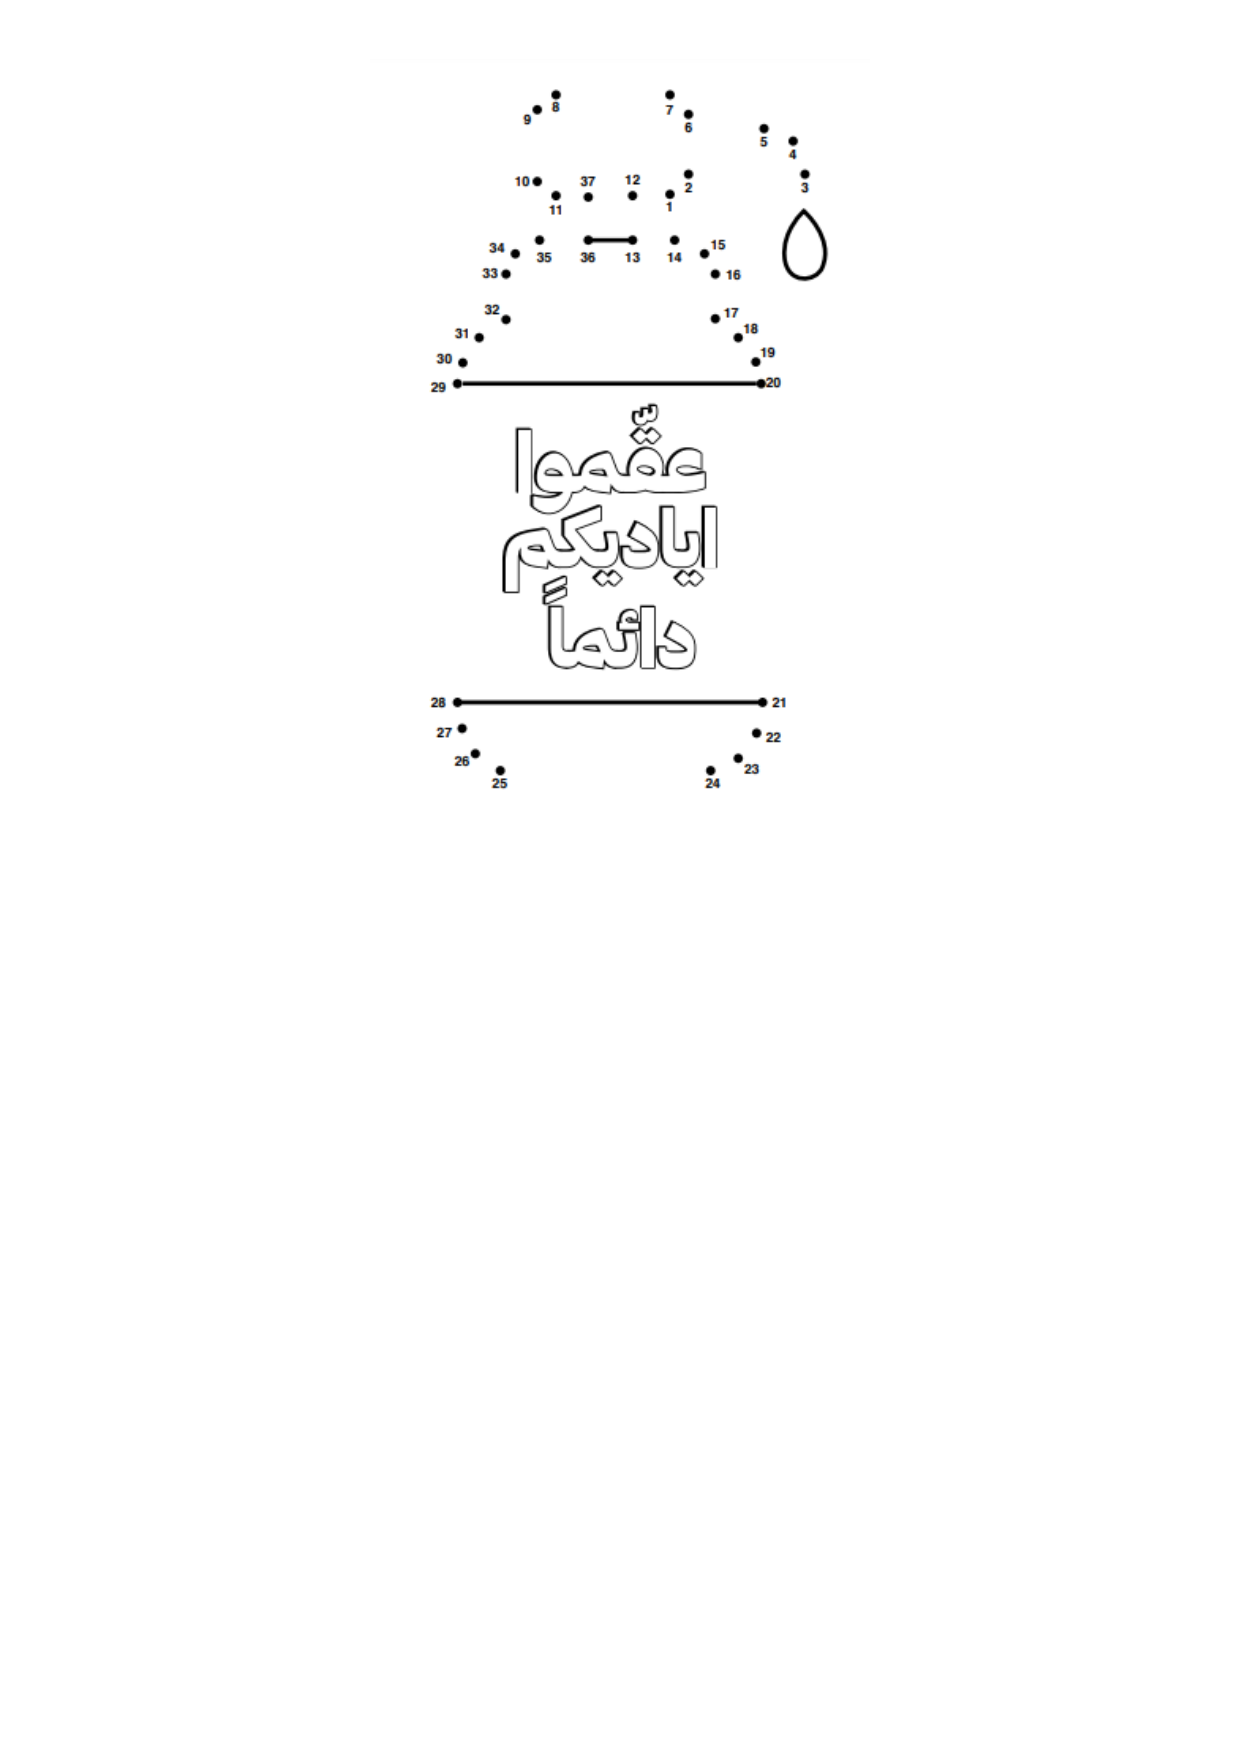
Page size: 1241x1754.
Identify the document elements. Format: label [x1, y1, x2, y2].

picture [370, 59, 870, 839]
